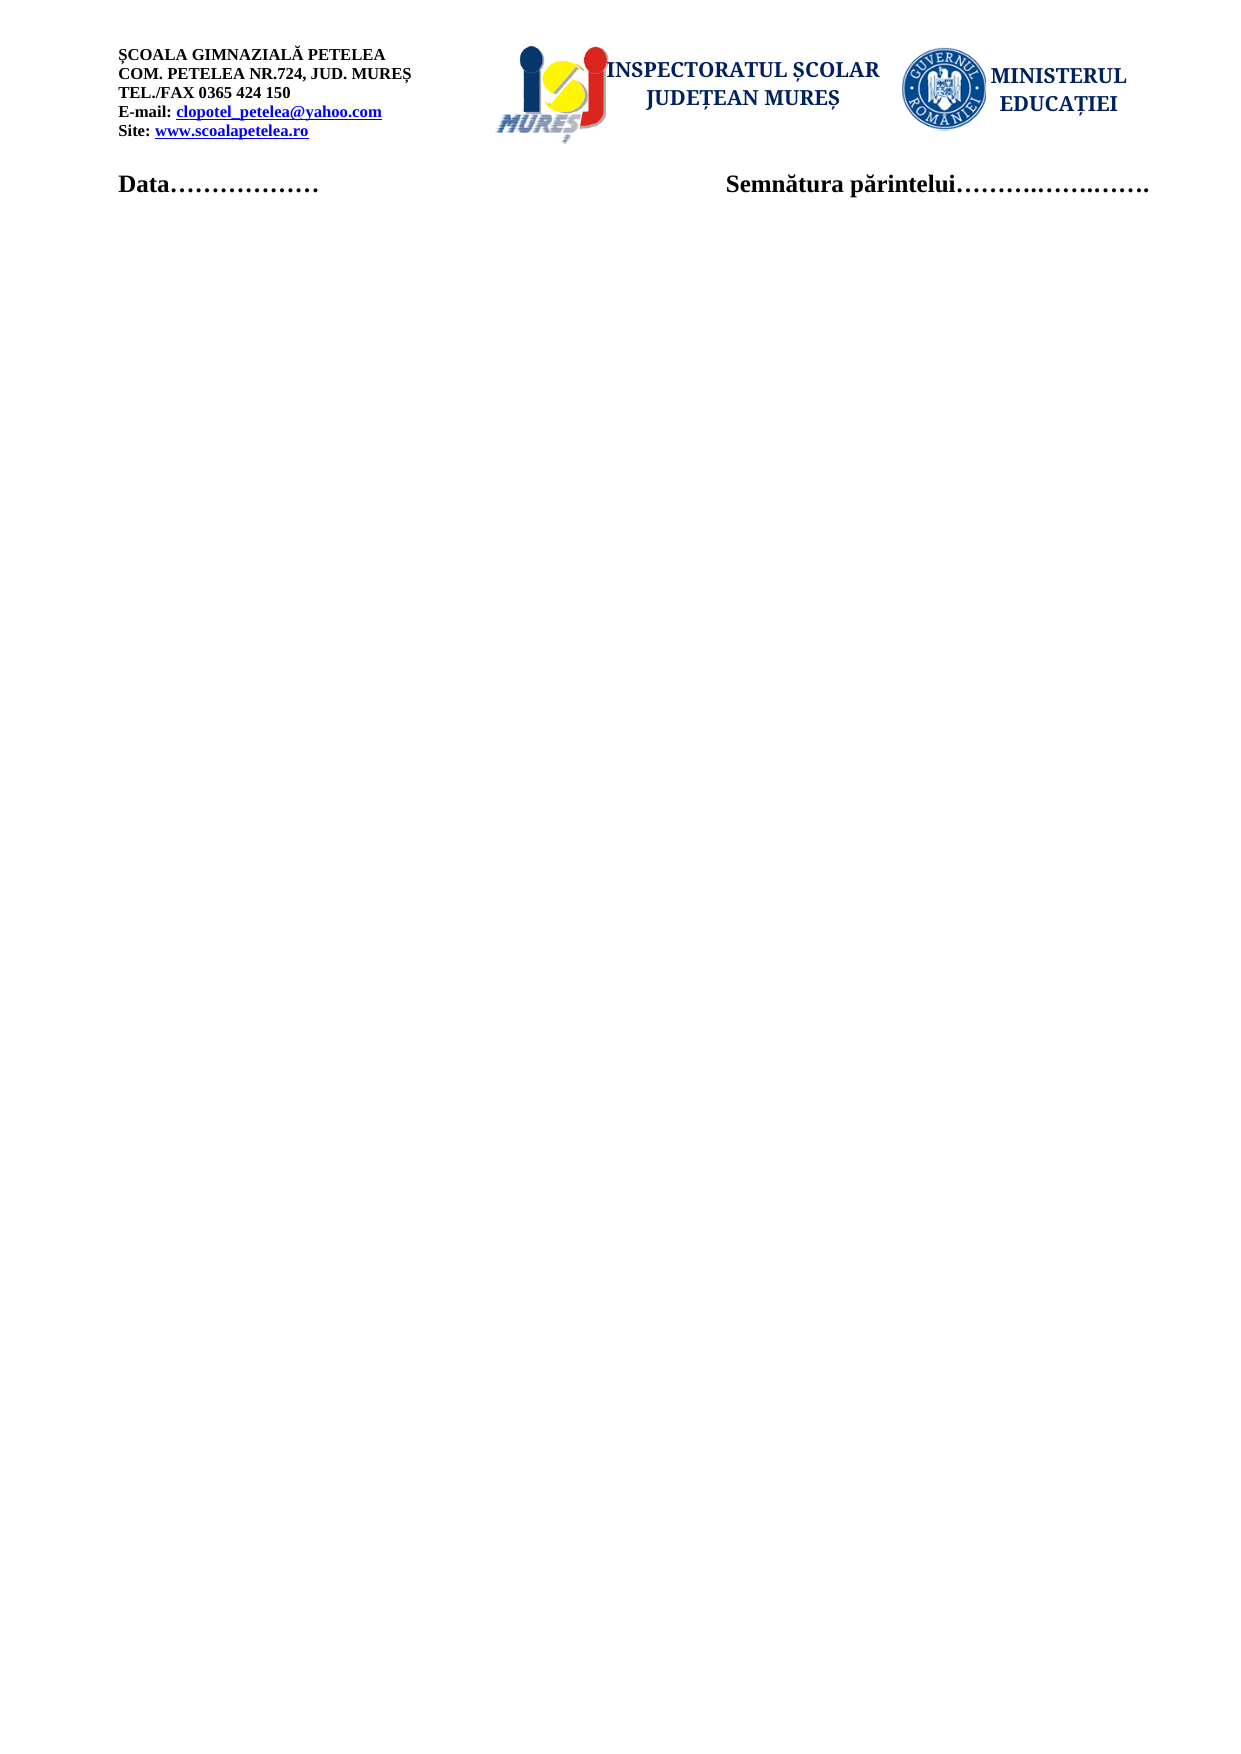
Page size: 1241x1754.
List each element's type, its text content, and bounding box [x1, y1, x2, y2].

picture [902, 47, 987, 131]
text Data……………… Semnătura părintelui……….…….……. [118, 169, 1152, 198]
picture [494, 41, 616, 145]
